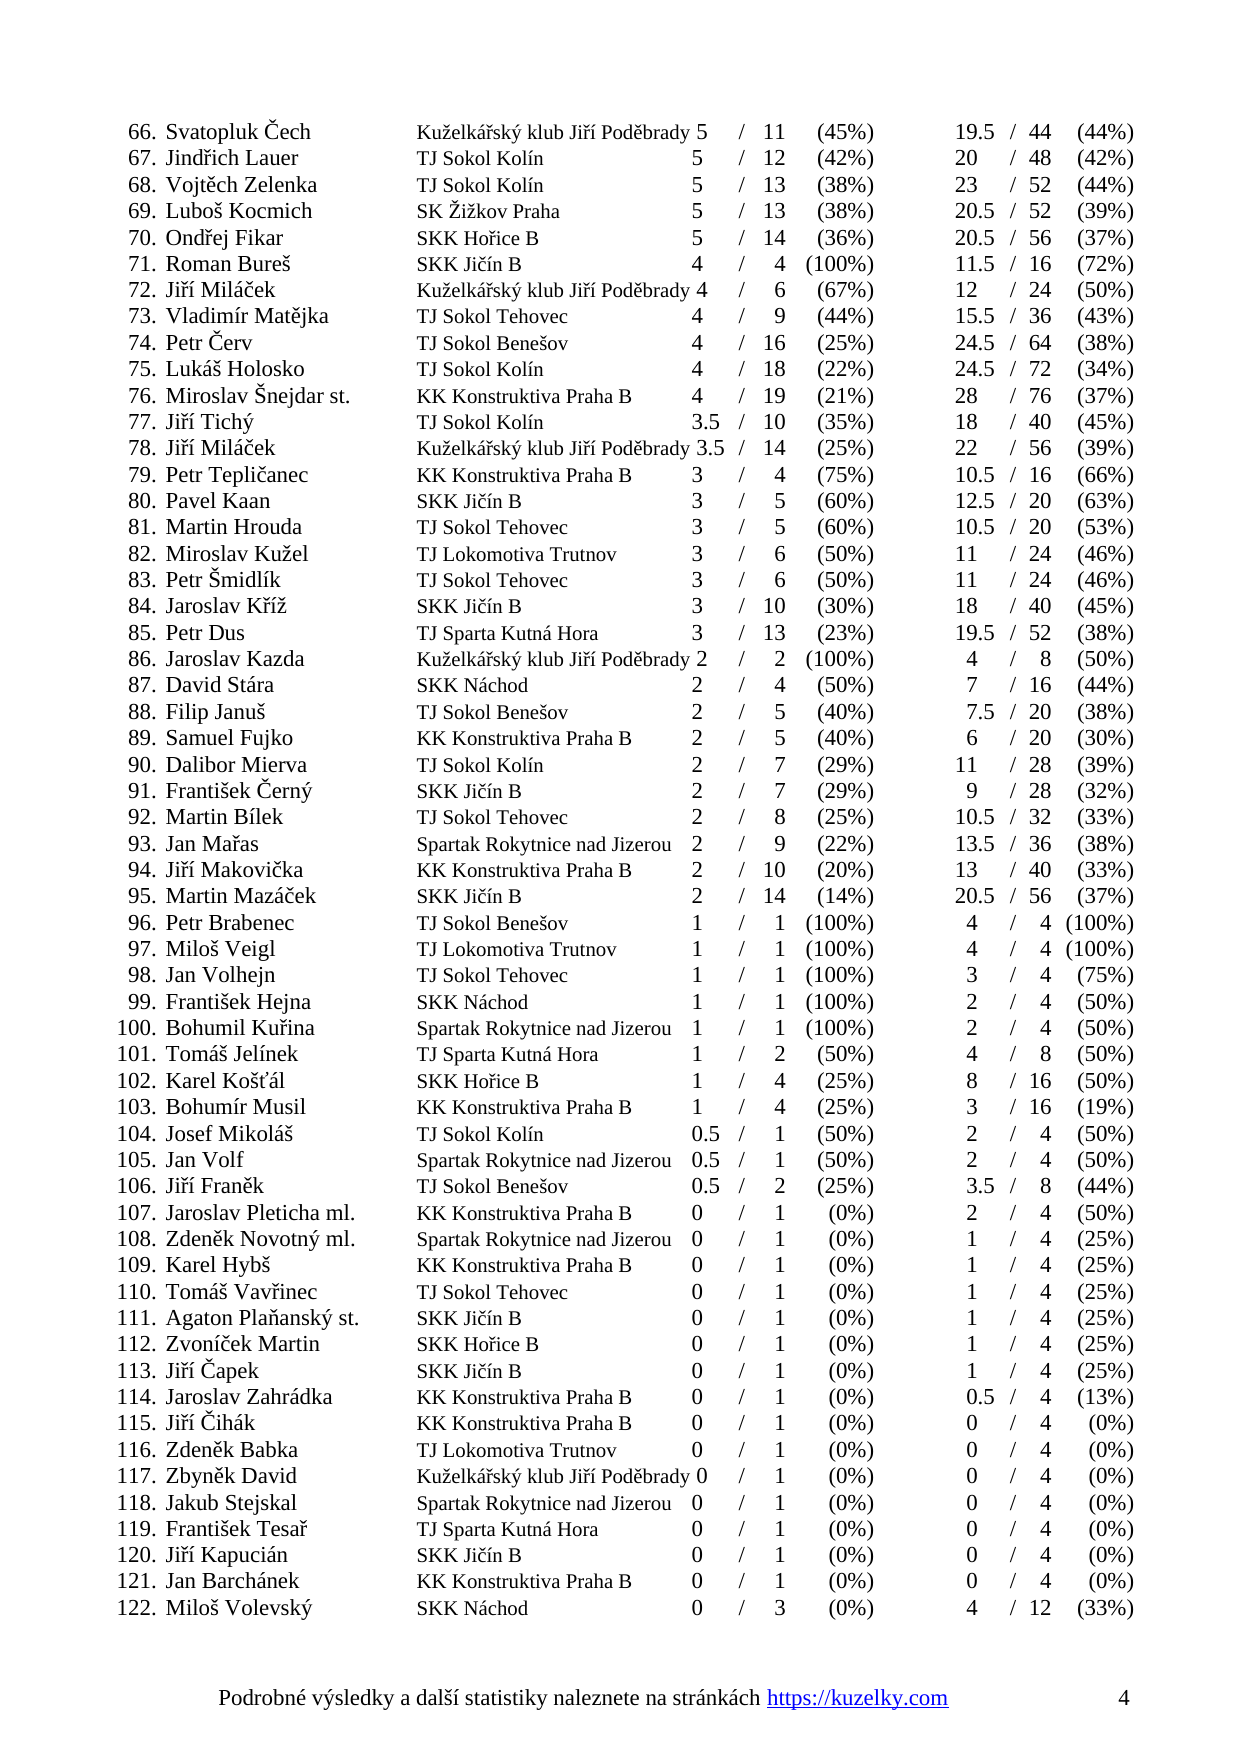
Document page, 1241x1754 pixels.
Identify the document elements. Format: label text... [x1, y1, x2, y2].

text 84. Jaroslav Kříž SKK Jičín B 3 / 10 (30%) 18 / 40 (45%) [106, 592, 1134, 619]
text 103. Bohumír Musil KK Konstruktiva Praha B 1 / 4 (25%) 3 / 16 (19%) [106, 1093, 1134, 1119]
text 66. Svatopluk Čech Kuželkářský klub Jiří Poděbrady 5 / 11 (45%) 19.5 / 44 (44%) [106, 118, 1134, 144]
text 74. Petr Červ TJ Sokol Benešov 4 / 16 (25%) 24.5 / 64 (38%) [106, 329, 1134, 355]
text 73. Vladimír Matějka TJ Sokol Tehovec 4 / 9 (44%) 15.5 / 36 (43%) [106, 303, 1134, 329]
text 106. Jiří Franěk TJ Sokol Benešov 0.5 / 2 (25%) 3.5 / 8 (44%) [106, 1172, 1134, 1199]
text 102. Karel Košťál SKK Hořice B 1 / 4 (25%) 8 / 16 (50%) [106, 1067, 1134, 1093]
text 68. Vojtěch Zelenka TJ Sokol Kolín 5 / 13 (38%) 23 / 52 (44%) [106, 171, 1134, 197]
text 78. Jiří Miláček Kuželkářský klub Jiří Poděbrady 3.5 / 14 (25%) 22 / 56 (39%) [106, 434, 1134, 461]
text 96. Petr Brabenec TJ Sokol Benešov 1 / 1 (100%) 4 / 4 (100%) [106, 909, 1134, 935]
text 99. František Hejna SKK Náchod 1 / 1 (100%) 2 / 4 (50%) [106, 988, 1134, 1014]
text 69. Luboš Kocmich SK Žižkov Praha 5 / 13 (38%) 20.5 / 52 (39%) [106, 197, 1134, 223]
text 92. Martin Bílek TJ Sokol Tehovec 2 / 8 (25%) 10.5 / 32 (33%) [106, 803, 1134, 830]
text 75. Lukáš Holosko TJ Sokol Kolín 4 / 18 (22%) 24.5 / 72 (34%) [106, 355, 1134, 382]
text 77. Jiří Tichý TJ Sokol Kolín 3.5 / 10 (35%) 18 / 40 (45%) [106, 408, 1134, 434]
text 110. Tomáš Vavřinec TJ Sokol Tehovec 0 / 1 (0%) 1 / 4 (25%) [106, 1278, 1134, 1304]
text 79. Petr Tepličanec KK Konstruktiva Praha B 3 / 4 (75%) 10.5 / 16 (66%) [106, 461, 1134, 487]
text 93. Jan Mařas Spartak Rokytnice nad Jizerou 2 / 9 (22%) 13.5 / 36 (38%) [106, 830, 1134, 856]
text 107. Jaroslav Pleticha ml. KK Konstruktiva Praha B 0 / 1 (0%) 2 / 4 (50%) [106, 1199, 1134, 1225]
text 118. Jakub Stejskal Spartak Rokytnice nad Jizerou 0 / 1 (0%) 0 / 4 (0%) [106, 1488, 1134, 1515]
text 81. Martin Hrouda TJ Sokol Tehovec 3 / 5 (60%) 10.5 / 20 (53%) [106, 513, 1134, 540]
text 72. Jiří Miláček Kuželkářský klub Jiří Poděbrady 4 / 6 (67%) 12 / 24 (50%) [106, 276, 1134, 303]
text 89. Samuel Fujko KK Konstruktiva Praha B 2 / 5 (40%) 6 / 20 (30%) [106, 724, 1134, 751]
text 108. Zdeněk Novotný ml. Spartak Rokytnice nad Jizerou 0 / 1 (0%) 1 / 4 (25%) [106, 1225, 1134, 1251]
text 120. Jiří Kapucián SKK Jičín B 0 / 1 (0%) 0 / 4 (0%) [106, 1541, 1134, 1568]
text 109. Karel Hybš KK Konstruktiva Praha B 0 / 1 (0%) 1 / 4 (25%) [106, 1251, 1134, 1278]
text 105. Jan Volf Spartak Rokytnice nad Jizerou 0.5 / 1 (50%) 2 / 4 (50%) [106, 1146, 1134, 1172]
text 87. David Stára SKK Náchod 2 / 4 (50%) 7 / 16 (44%) [106, 672, 1134, 698]
text 94. Jiří Makovička KK Konstruktiva Praha B 2 / 10 (20%) 13 / 40 (33%) [106, 856, 1134, 882]
text 86. Jaroslav Kazda Kuželkářský klub Jiří Poděbrady 2 / 2 (100%) 4 / 8 (50%) [106, 645, 1134, 672]
text 101. Tomáš Jelínek TJ Sparta Kutná Hora 1 / 2 (50%) 4 / 8 (50%) [106, 1041, 1134, 1067]
text 117. Zbyněk David Kuželkářský klub Jiří Poděbrady 0 / 1 (0%) 0 / 4 (0%) [106, 1462, 1134, 1488]
text 82. Miroslav Kužel TJ Lokomotiva Trutnov 3 / 6 (50%) 11 / 24 (46%) [106, 540, 1134, 566]
text 70. Ondřej Fikar SKK Hořice B 5 / 14 (36%) 20.5 / 56 (37%) [106, 223, 1134, 250]
text 122. Miloš Volevský SKK Náchod 0 / 3 (0%) 4 / 12 (33%) [106, 1594, 1134, 1620]
text 112. Zvoníček Martin SKK Hořice B 0 / 1 (0%) 1 / 4 (25%) [106, 1330, 1134, 1357]
text 116. Zdeněk Babka TJ Lokomotiva Trutnov 0 / 1 (0%) 0 / 4 (0%) [106, 1436, 1134, 1462]
text 83. Petr Šmidlík TJ Sokol Tehovec 3 / 6 (50%) 11 / 24 (46%) [106, 566, 1134, 592]
text 115. Jiří Čihák KK Konstruktiva Praha B 0 / 1 (0%) 0 / 4 (0%) [106, 1409, 1134, 1436]
text 85. Petr Dus TJ Sparta Kutná Hora 3 / 13 (23%) 19.5 / 52 (38%) [106, 619, 1134, 645]
text 113. Jiří Čapek SKK Jičín B 0 / 1 (0%) 1 / 4 (25%) [106, 1357, 1134, 1383]
text 98. Jan Volhejn TJ Sokol Tehovec 1 / 1 (100%) 3 / 4 (75%) [106, 961, 1134, 988]
text 119. František Tesař TJ Sparta Kutná Hora 0 / 1 (0%) 0 / 4 (0%) [106, 1515, 1134, 1541]
text 100. Bohumil Kuřina Spartak Rokytnice nad Jizerou 1 / 1 (100%) 2 / 4 (50%) [106, 1014, 1134, 1041]
text 121. Jan Barchánek KK Konstruktiva Praha B 0 / 1 (0%) 0 / 4 (0%) [106, 1568, 1134, 1594]
text 71. Roman Bureš SKK Jičín B 4 / 4 (100%) 11.5 / 16 (72%) [106, 250, 1134, 276]
text 111. Agaton Plaňanský st. SKK Jičín B 0 / 1 (0%) 1 / 4 (25%) [106, 1304, 1134, 1330]
text 76. Miroslav Šnejdar st. KK Konstruktiva Praha B 4 / 19 (21%) 28 / 76 (37%) [106, 382, 1134, 408]
text 97. Miloš Veigl TJ Lokomotiva Trutnov 1 / 1 (100%) 4 / 4 (100%) [106, 935, 1134, 961]
text 114. Jaroslav Zahrádka KK Konstruktiva Praha B 0 / 1 (0%) 0.5 / 4 (13%) [106, 1383, 1134, 1409]
text 80. Pavel Kaan SKK Jičín B 3 / 5 (60%) 12.5 / 20 (63%) [106, 487, 1134, 513]
text 90. Dalibor Mierva TJ Sokol Kolín 2 / 7 (29%) 11 / 28 (39%) [106, 751, 1134, 777]
text 91. František Černý SKK Jičín B 2 / 7 (29%) 9 / 28 (32%) [106, 777, 1134, 803]
text 95. Martin Mazáček SKK Jičín B 2 / 14 (14%) 20.5 / 56 (37%) [106, 882, 1134, 909]
text 67. Jindřich Lauer TJ Sokol Kolín 5 / 12 (42%) 20 / 48 (42%) [106, 144, 1134, 171]
text 88. Filip Januš TJ Sokol Benešov 2 / 5 (40%) 7.5 / 20 (38%) [106, 698, 1134, 724]
text 104. Josef Mikoláš TJ Sokol Kolín 0.5 / 1 (50%) 2 / 4 (50%) [106, 1119, 1134, 1146]
